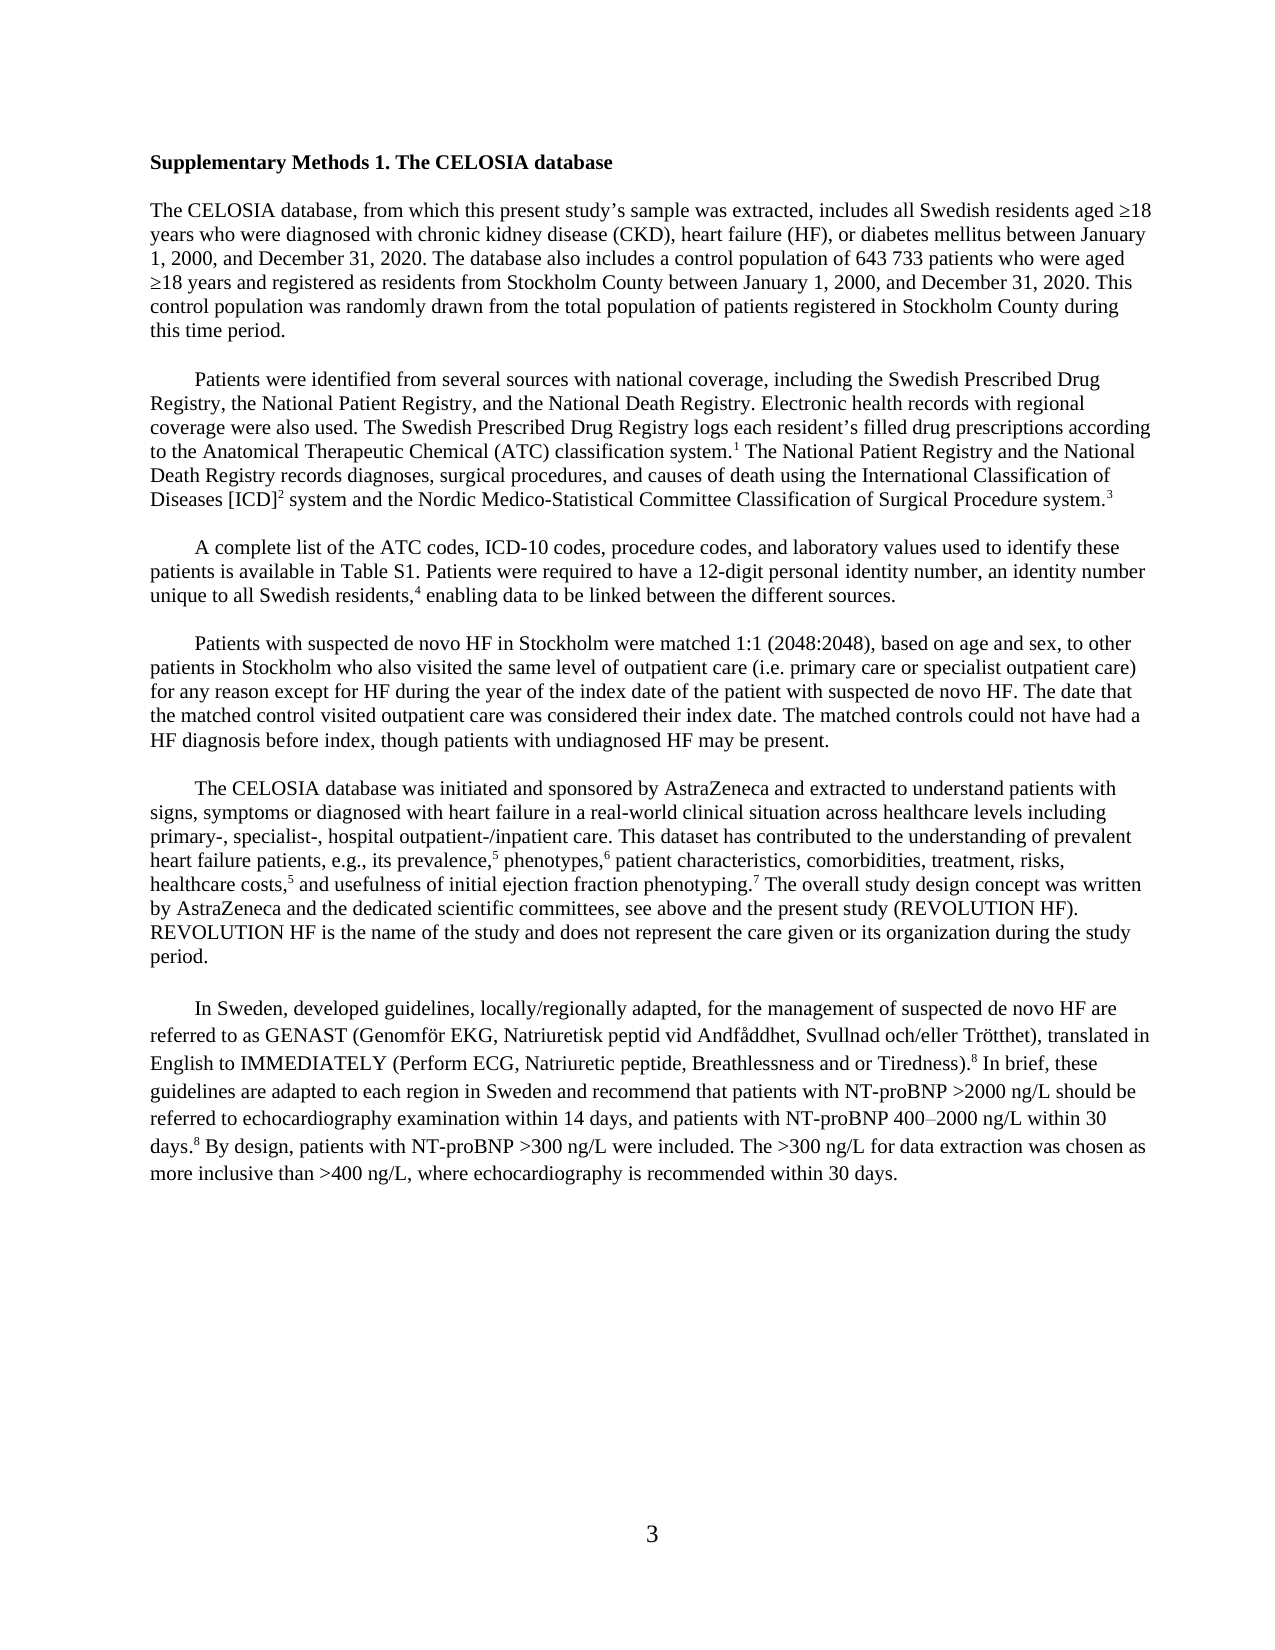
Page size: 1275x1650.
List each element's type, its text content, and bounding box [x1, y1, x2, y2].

text Patients with suspected de novo HF in Stockholm were matched 1:1 (2048:2048), based on age and sex, to other patients in Stockholm who also visited the same level of outpatient care (i.e. primary care or specialist outpatient care) for any reason except for HF during the year of the index date of the patient with suspected de novo HF. The date that the matched control visited outpatient care was considered their index date. The matched controls could not have had a HF diagnosis before index, though patients with undiagnosed HF may be present. [150, 631, 1154, 752]
text A complete list of the ATC codes, ICD-10 codes, procedure codes, and laboratory values used to identify these patients is available in Table S1. Patients were required to have a 12-digit personal identity number, an identity number unique to all Swedish residents,4 enabling data to be linked between the different sources. [150, 535, 1154, 607]
text The CELOSIA database, from which this present study’s sample was extracted, includes all Swedish residents aged ≥18 years who were diagnosed with chronic kidney disease (CKD), heart failure (HF), or diabetes mellitus between January 1, 2000, and December 31, 2020. The database also includes a control population of 643 733 patients who were aged ≥18 years and registered as residents from Stockholm County between January 1, 2000, and December 31, 2020. This control population was randomly drawn from the total population of patients registered in Stockholm County during this time period. [150, 198, 1154, 342]
text In Sweden, developed guidelines, locally/regionally adapted, for the management of suspected de novo HF are referred to as GENAST (Genomför EKG, Natriuretisk peptid vid Andfåddhet, Svullnad och/eller Trötthet), translated in English to IMMEDIATELY (Perform ECG, Natriuretic peptide, Breathlessness and or Tiredness).8 In brief, these guidelines are adapted to each region in Sweden and recommend that patients with NT-proBNP >2000 ng/L should be referred to echocardiography examination within 14 days, and patients with NT-proBNP 400–2000 ng/L within 30 days.8 By design, patients with NT-proBNP >300 ng/L were included. The >300 ng/L for data extraction was chosen as more inclusive than >400 ng/L, where echocardiography is recommended within 30 days. [150, 996, 1154, 1185]
subtitle Supplementary Methods 1. The CELOSIA database [150, 150, 1154, 174]
text The CELOSIA database was initiated and sponsored by AstraZeneca and extracted to understand patients with signs, symptoms or diagnosed with heart failure in a real-world clinical situation across healthcare levels including primary-, specialist-, hospital outpatient-/inpatient care. This dataset has contributed to the understanding of prevalent heart failure patients, e.g., its prevalence,5 phenotypes,6 patient characteristics, comorbidities, treatment, risks, healthcare costs,5 and usefulness of initial ejection fraction phenotyping.7 The overall study design concept was written by AstraZeneca and the dedicated scientific committees, see above and the present study (REVOLUTION HF). REVOLUTION HF is the name of the study and does not represent the care given or its organization during the study period. [150, 776, 1154, 968]
text Patients were identified from several sources with national coverage, including the Swedish Prescribed Drug Registry, the National Patient Registry, and the National Death Registry. Electronic health records with regional coverage were also used. The Swedish Prescribed Drug Registry logs each resident’s filled drug prescriptions according to the Anatomical Therapeutic Chemical (ATC) classification system.1 The National Patient Registry and the National Death Registry records diagnoses, surgical procedures, and causes of death using the International Classification of Diseases [ICD]2 system and the Nordic Medico-Statistical Committee Classification of Surgical Procedure system.3 [150, 367, 1154, 511]
